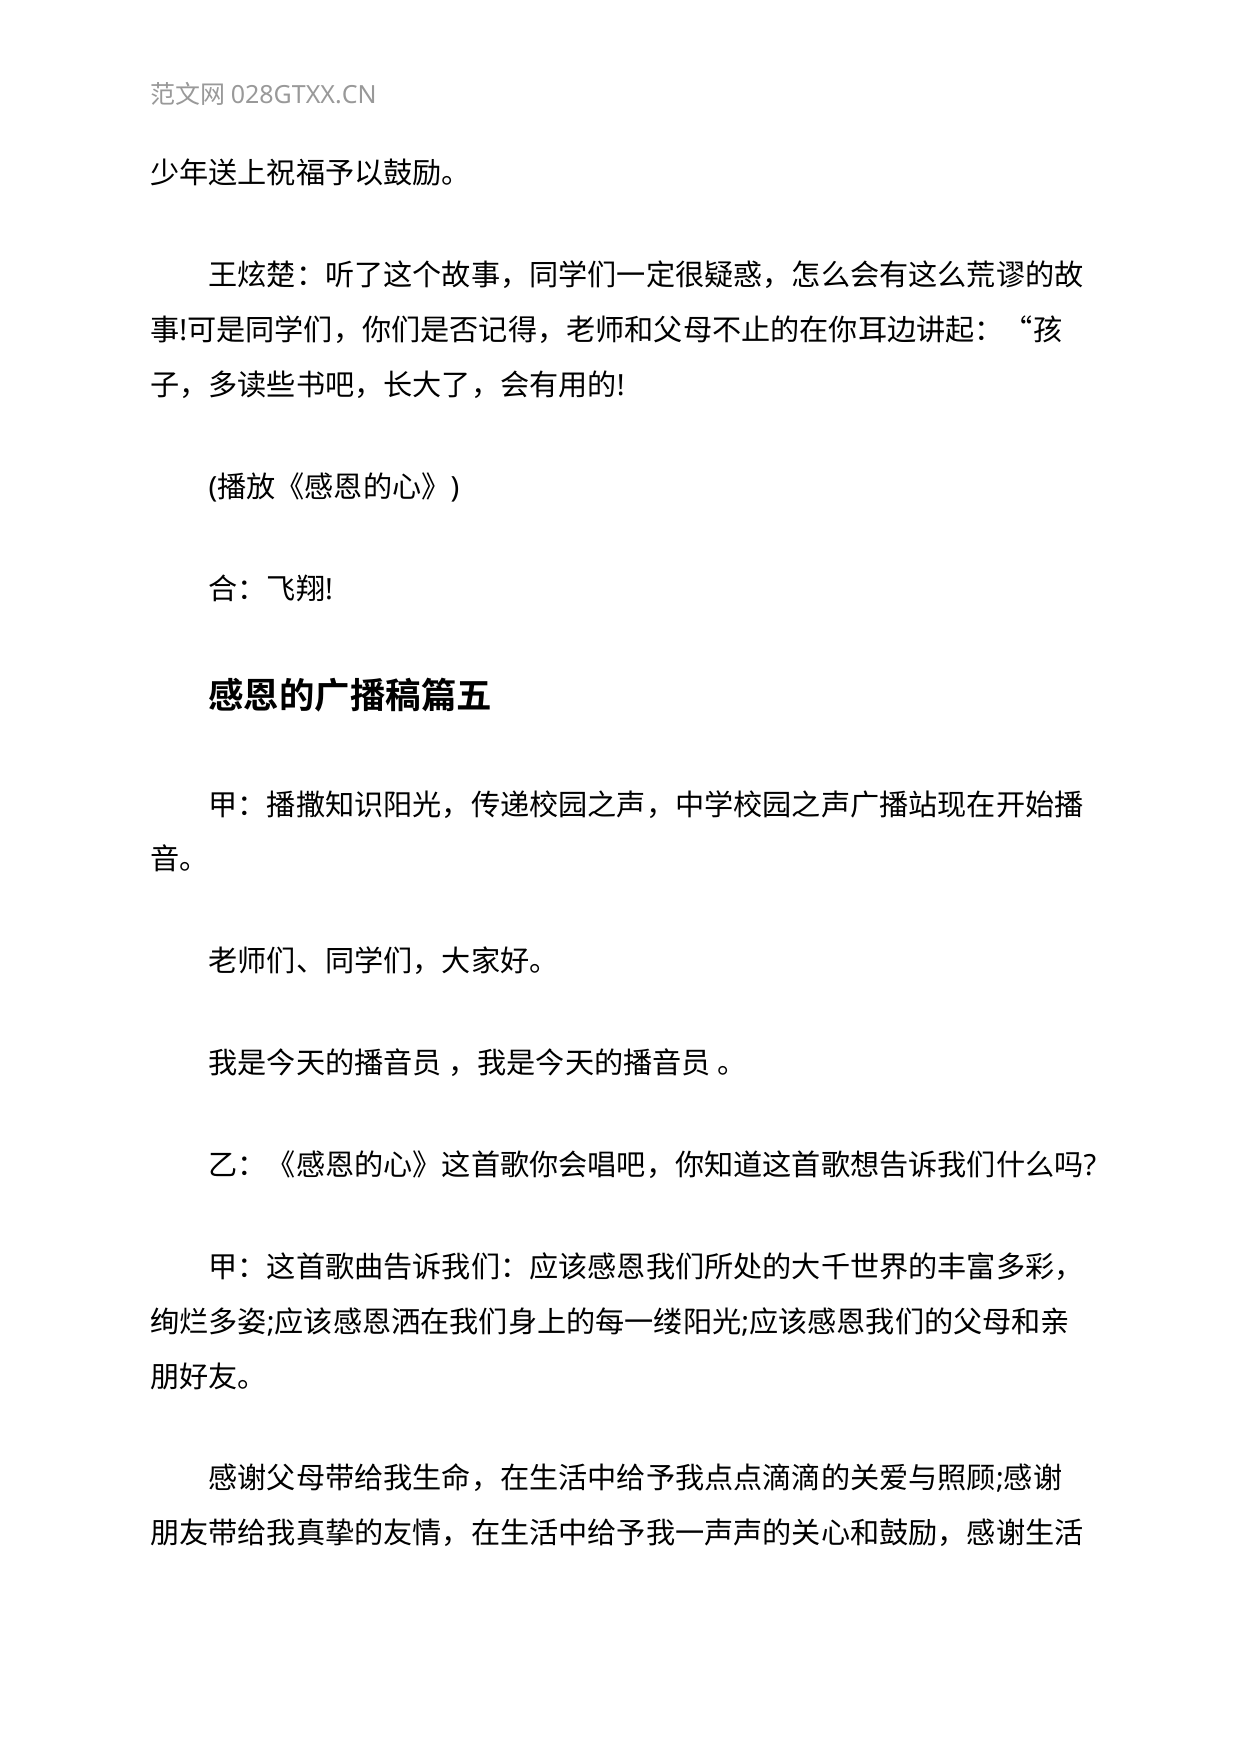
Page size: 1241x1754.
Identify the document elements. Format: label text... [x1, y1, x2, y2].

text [150, 1455, 1090, 1552]
text 感恩的广播稿篇五 [150, 668, 1090, 719]
text 乙：《感恩的心》这首歌你会唱吧，你知道这首歌想告诉我们什么吗? [150, 1141, 1090, 1184]
text 合：飞翔! [150, 566, 1090, 608]
text 甲：这首歌曲告诉我们：应该感恩我们所处的大千世界的丰富多彩，绚烂多姿;应该感恩洒在我们身上的每一缕阳光;应该感恩我们的父母和亲朋好友。 [150, 1243, 1090, 1395]
text 王炫楚：听了这个故事，同学们一定很疑惑，怎么会有这么荒谬的故事!可是同学们，你们是否记得，老师和父母不止的在你耳边讲起：“孩子，多读些书吧，长大了，会有用的! [150, 252, 1090, 404]
text 甲：播撒知识阳光，传递校园之声，中学校园之声广播站现在开始播音。 [150, 781, 1090, 878]
text 我是今天的播音员 ，我是今天的播音员 。 [150, 1039, 1090, 1082]
text (播放《感恩的心》) [150, 464, 1090, 506]
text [150, 150, 1090, 192]
text 老师们、同学们，大家好。 [150, 938, 1090, 980]
